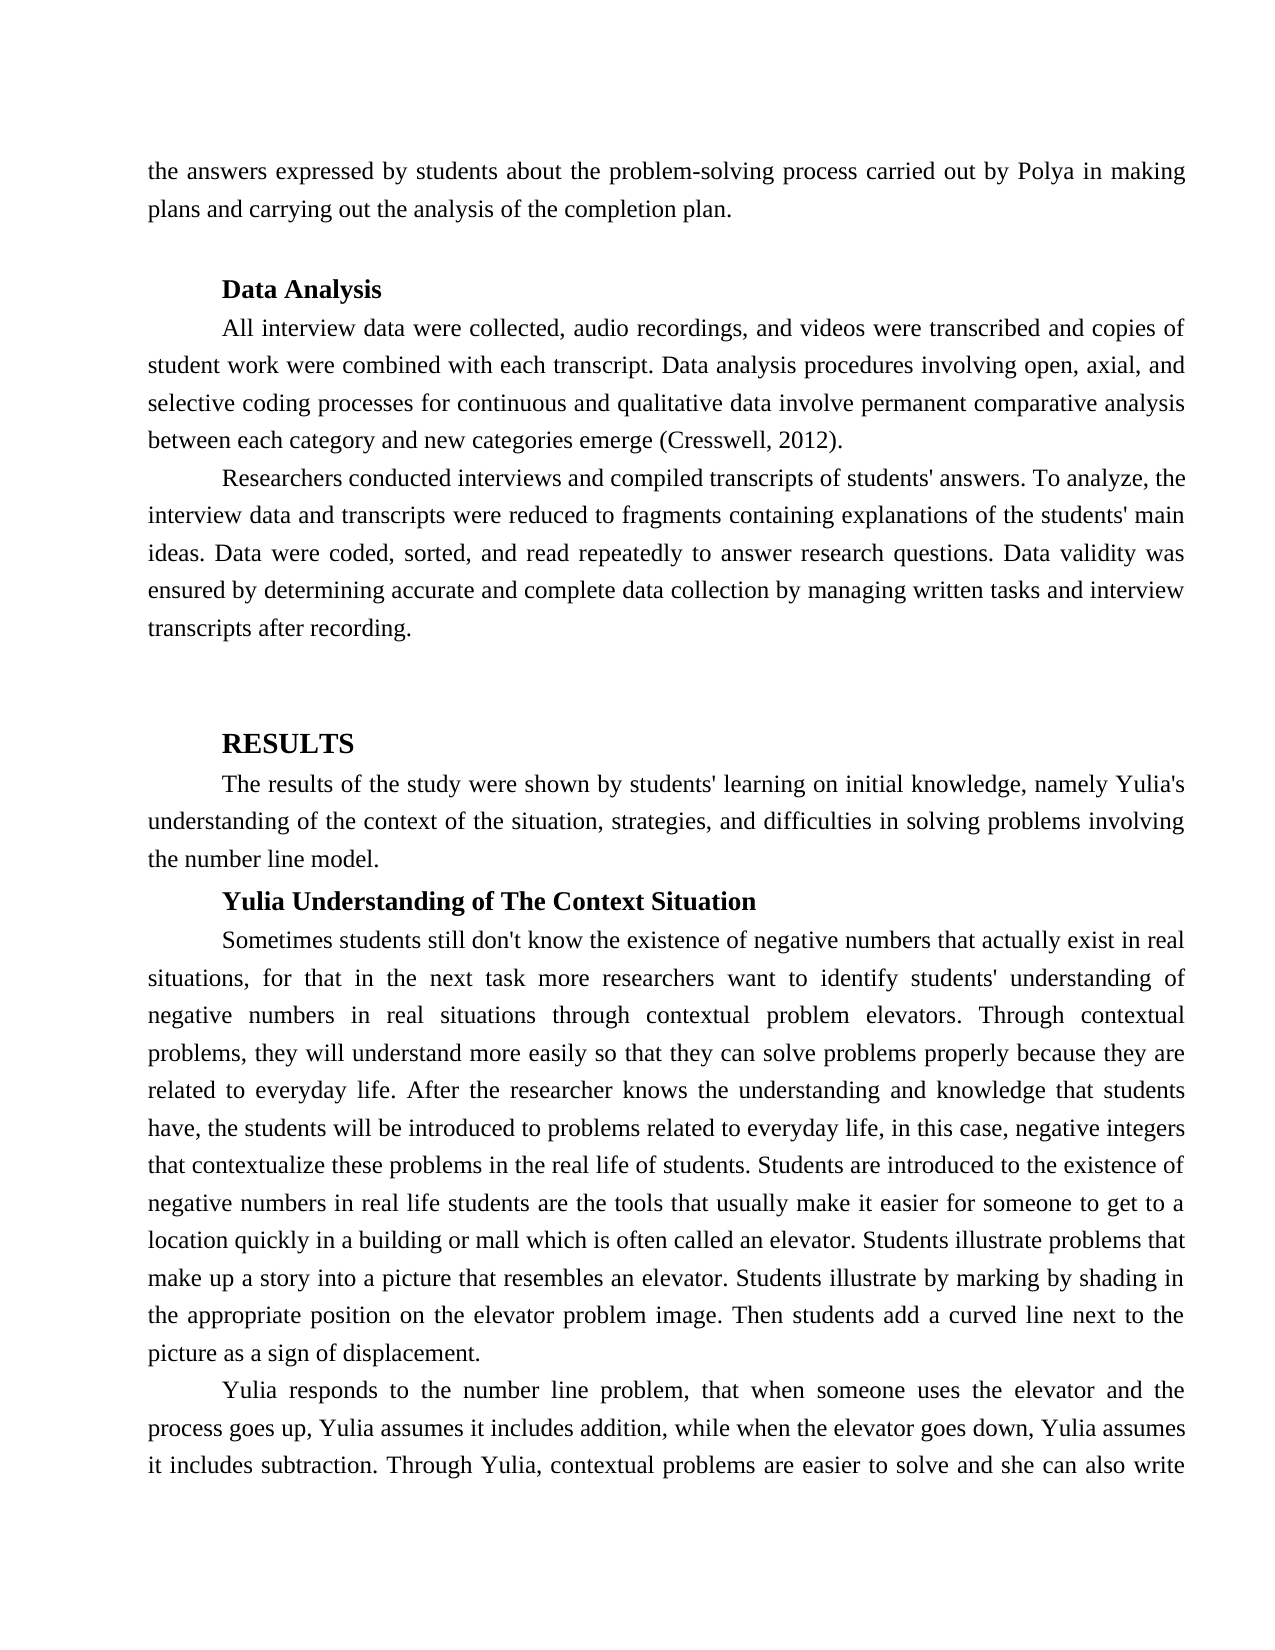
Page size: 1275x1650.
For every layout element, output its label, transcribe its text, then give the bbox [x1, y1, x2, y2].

text Yulia Understanding of The Context Situation [148, 873, 1186, 916]
text Researchers conducted interviews and compiled transcripts of students' answers. To analyze, the interview data and transcripts were reduced to fragments containing explanations of the students' main ideas. Data were coded, sorted, and read repeatedly to answer research questions. Data validity was ensured by determining accurate and complete data collection by managing written tasks and interview transcripts after recording. [148, 454, 1186, 641]
text RESULTS [148, 716, 1186, 760]
text Sometimes students still don't know the existence of negative numbers that actually exist in real situations, for that in the next task more researchers want to identify students' understanding of negative numbers in real situations through contextual problem elevators. Through contextual problems, they will understand more easily so that they can solve problems properly because they are related to everyday life. After the researcher knows the understanding and knowledge that students have, the students will be introduced to problems related to everyday life, in this case, negative integers that contextualize these problems in the real life of students. Students are introduced to the existence of negative numbers in real life students are the tools that usually make it easier for someone to get to a location quickly in a building or mall which is often called an elevator. Students illustrate problems that make up a story into a picture that resembles an elevator. Students illustrate by marking by shading in the appropriate position on the elevator problem image. Then students add a curved line next to the picture as a sign of displacement. [148, 916, 1186, 1366]
text Data Analysis [148, 260, 1186, 304]
text All interview data were collected, audio recordings, and videos were transcribed and copies of student work were combined with each transcript. Data analysis procedures involving open, axial, and selective coding processes for continuous and qualitative data involve permanent comparative analysis between each category and new categories emerge (Cresswell, 2012). [148, 304, 1186, 454]
text The results of the study were shown by students' learning on initial knowledge, namely Yulia's understanding of the context of the situation, strategies, and difficulties in solving problems involving the number line model. [148, 760, 1186, 873]
